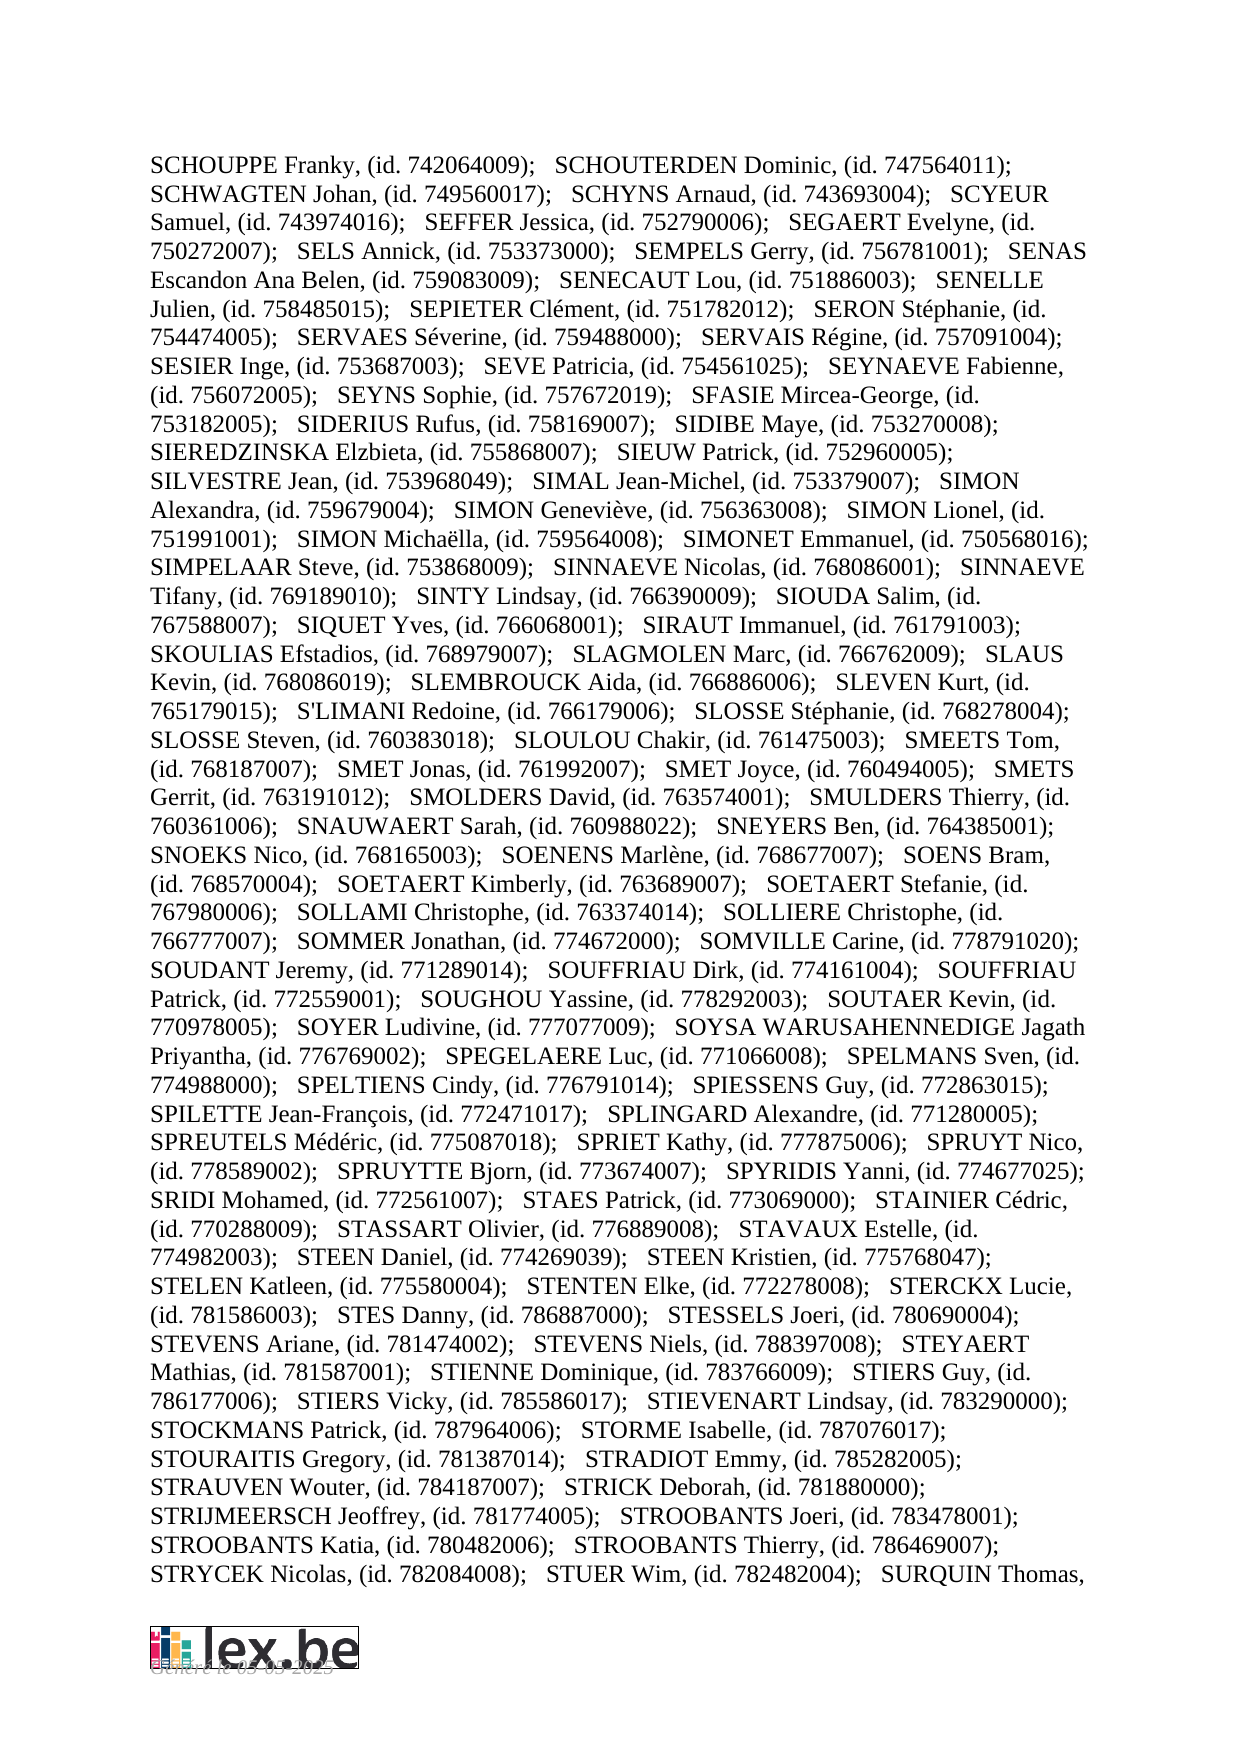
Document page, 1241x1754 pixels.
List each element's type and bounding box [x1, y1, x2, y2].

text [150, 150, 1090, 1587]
picture [151, 1627, 358, 1668]
